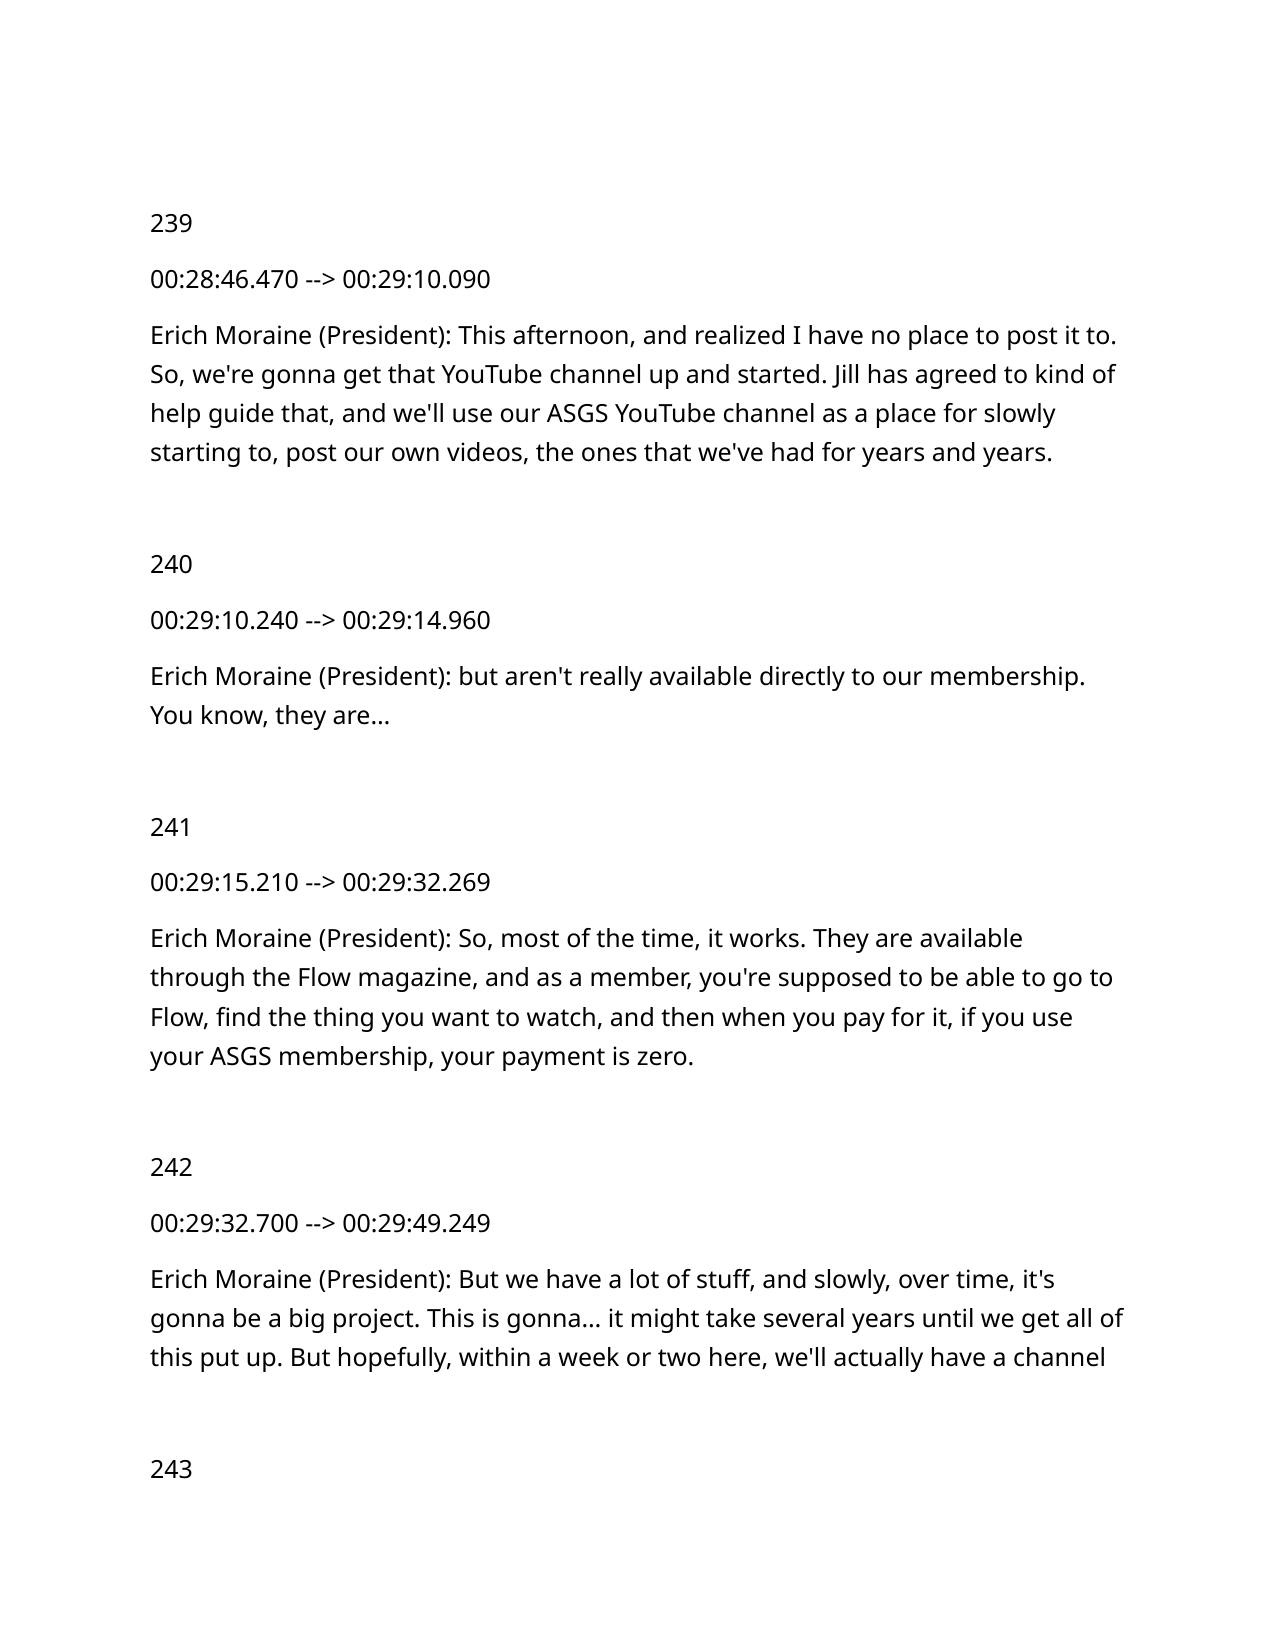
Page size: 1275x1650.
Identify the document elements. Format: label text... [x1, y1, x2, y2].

text 239 [150, 206, 1125, 240]
text 240 [150, 547, 1125, 581]
text Erich Moraine (President): But we have a lot of stuff, and slowly, over time, it's gonna be a big project. This is gonna… it might take several years until we get all of this put up. But hopefully, within a week or two here, we'll actually have a channel [150, 1262, 1125, 1374]
text 00:29:32.700 --> 00:29:49.249 [150, 1206, 1125, 1240]
text 242 [150, 1150, 1125, 1184]
text Erich Moraine (President): So, most of the time, it works. They are available through the Flow magazine, and as a member, you're supposed to be able to go to Flow, find the thing you want to watch, and then when you pay for it, if you use your ASGS membership, your payment is zero. [150, 921, 1125, 1072]
text 00:29:15.210 --> 00:29:32.269 [150, 865, 1125, 899]
text Erich Moraine (President): but aren't really available directly to our membership. You know, they are… [150, 658, 1125, 732]
text 00:28:46.470 --> 00:29:10.090 [150, 262, 1125, 296]
text 00:29:10.240 --> 00:29:14.960 [150, 602, 1125, 637]
text 243 [150, 1452, 1125, 1486]
text 241 [150, 809, 1125, 843]
text Erich Moraine (President): This afternoon, and realized I have no place to post it to. So, we're gonna get that YouTube channel up and started. Jill has agreed to kind of help guide that, and we'll use our ASGS YouTube channel as a place for slowly starting to, post our own videos, the ones that we've had for years and years. [150, 317, 1125, 469]
